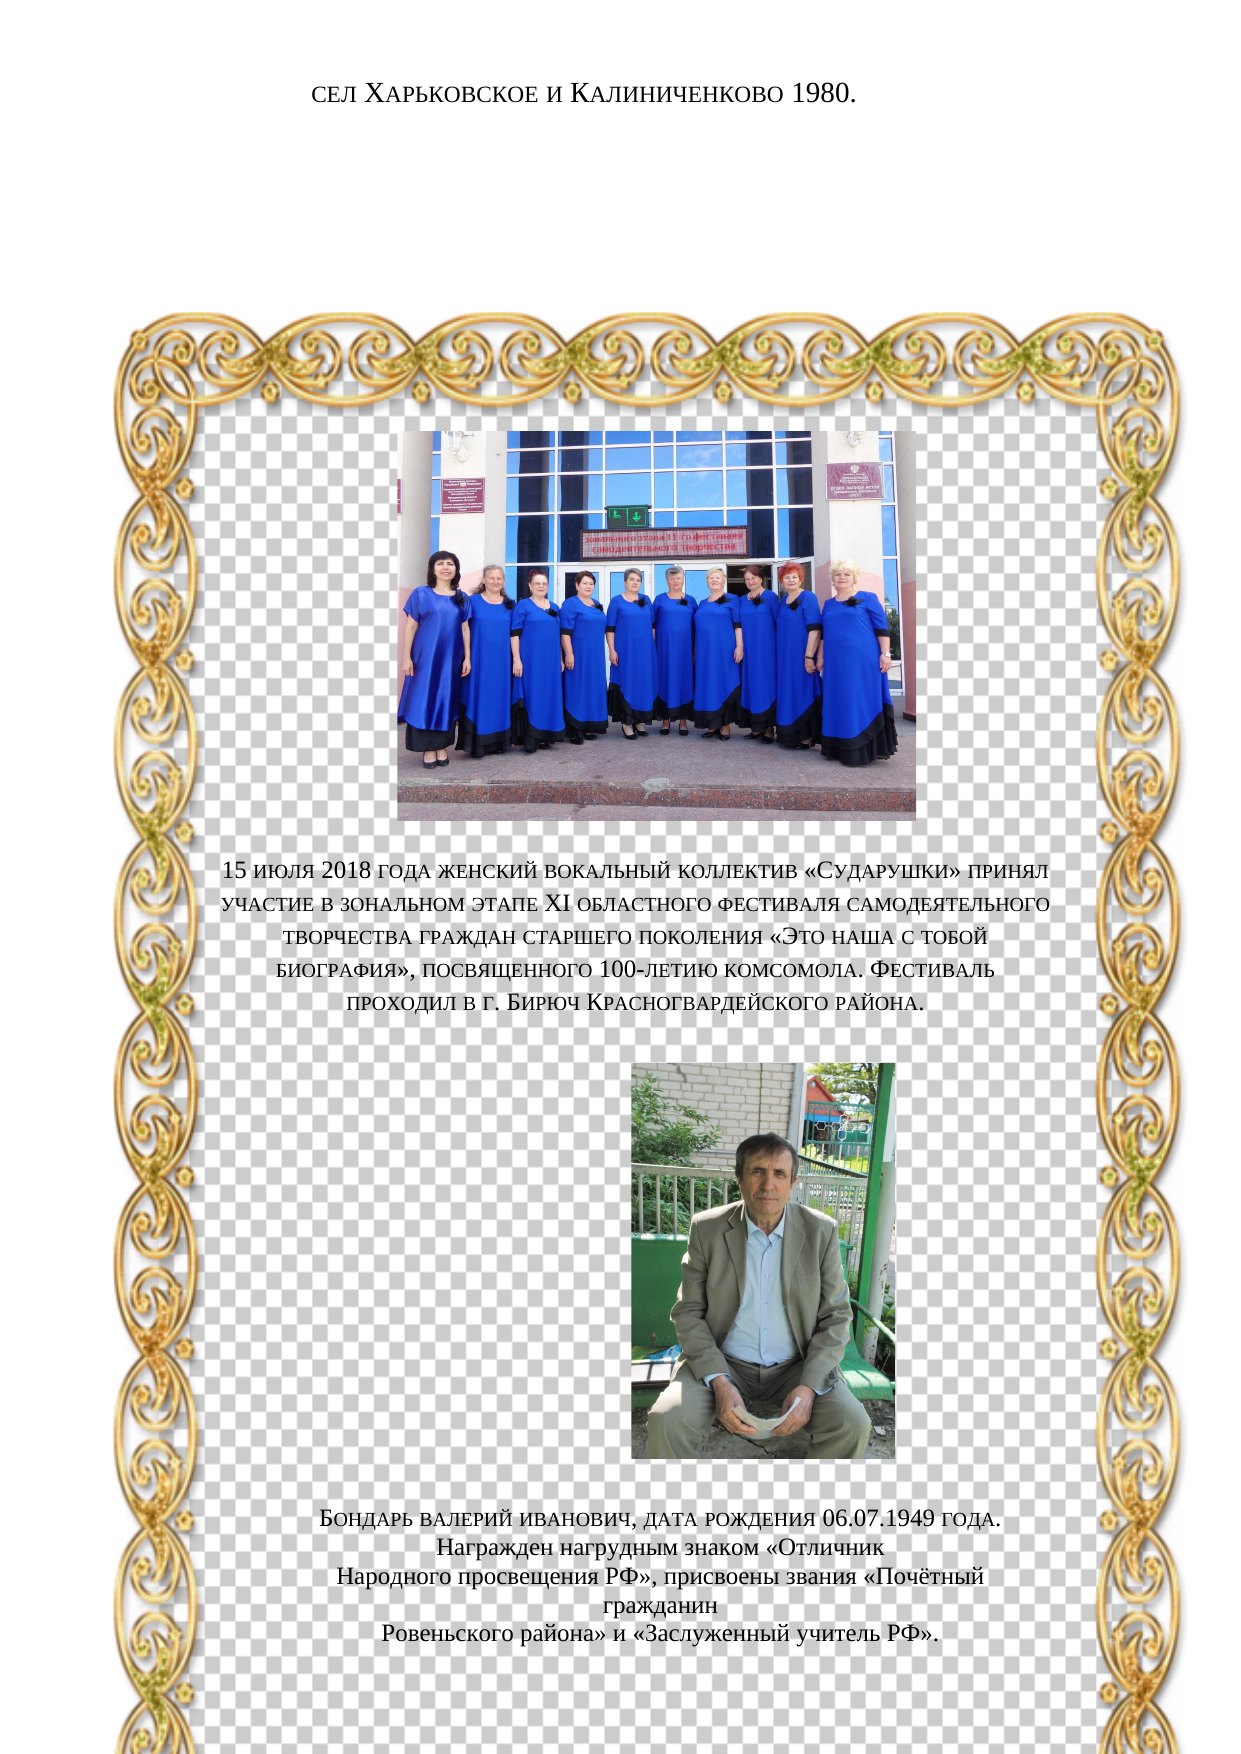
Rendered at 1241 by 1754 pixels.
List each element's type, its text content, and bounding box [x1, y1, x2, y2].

picture [113, 312, 1189, 1754]
text сел Харьковское и Калиниченково 1980. [75, 75, 1093, 108]
